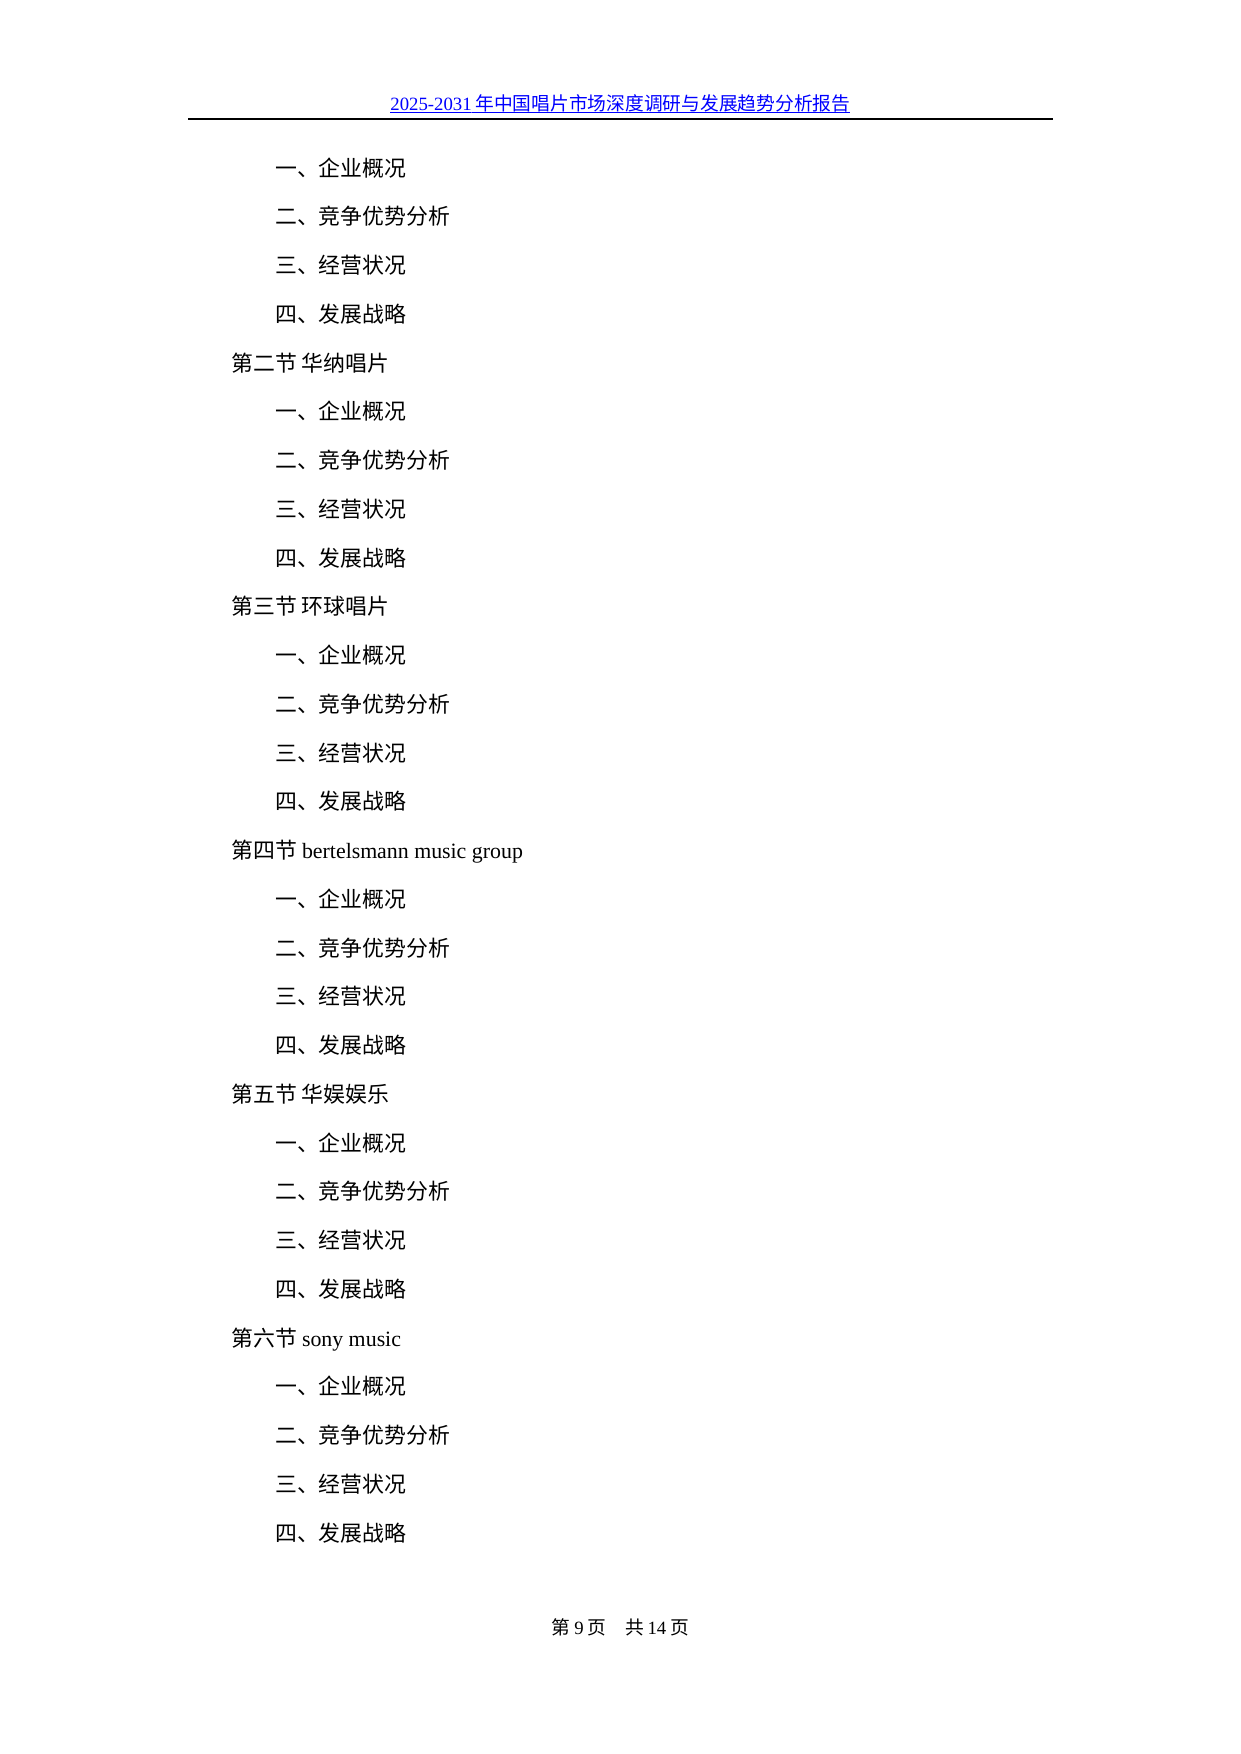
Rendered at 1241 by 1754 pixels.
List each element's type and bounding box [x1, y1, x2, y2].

text [187, 150, 1053, 1548]
